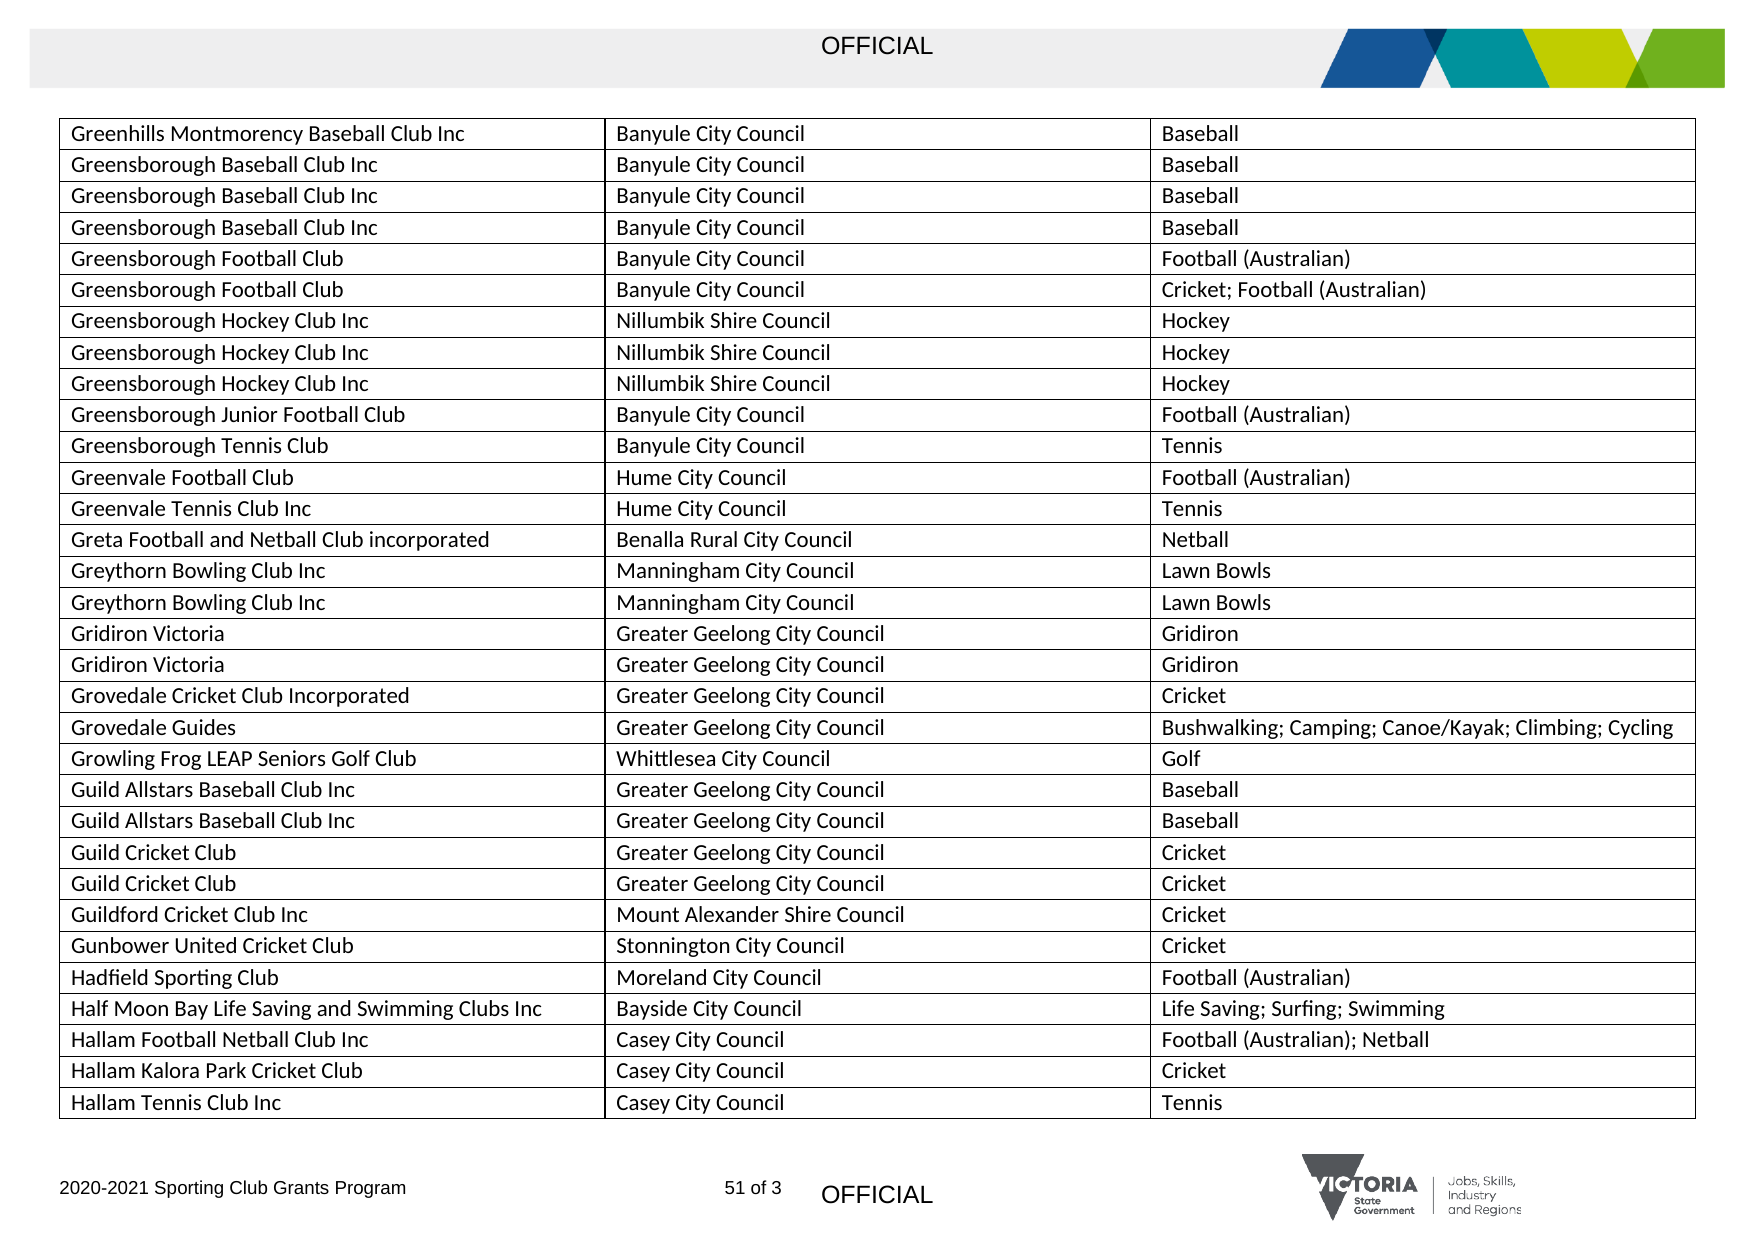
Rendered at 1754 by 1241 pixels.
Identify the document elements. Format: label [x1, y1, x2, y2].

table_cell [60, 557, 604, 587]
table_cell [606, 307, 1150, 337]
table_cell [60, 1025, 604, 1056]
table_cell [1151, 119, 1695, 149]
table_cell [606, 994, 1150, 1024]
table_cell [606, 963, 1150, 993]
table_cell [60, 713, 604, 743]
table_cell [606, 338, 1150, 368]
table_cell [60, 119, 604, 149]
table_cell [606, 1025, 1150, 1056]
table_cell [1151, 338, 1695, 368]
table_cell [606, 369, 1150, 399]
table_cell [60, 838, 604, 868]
picture [1302, 1154, 1521, 1221]
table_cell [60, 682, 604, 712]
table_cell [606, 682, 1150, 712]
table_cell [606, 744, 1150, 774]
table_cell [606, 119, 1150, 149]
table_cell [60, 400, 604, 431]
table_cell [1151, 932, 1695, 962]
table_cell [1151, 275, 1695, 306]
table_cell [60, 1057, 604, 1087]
picture [0, 0, 1754, 1053]
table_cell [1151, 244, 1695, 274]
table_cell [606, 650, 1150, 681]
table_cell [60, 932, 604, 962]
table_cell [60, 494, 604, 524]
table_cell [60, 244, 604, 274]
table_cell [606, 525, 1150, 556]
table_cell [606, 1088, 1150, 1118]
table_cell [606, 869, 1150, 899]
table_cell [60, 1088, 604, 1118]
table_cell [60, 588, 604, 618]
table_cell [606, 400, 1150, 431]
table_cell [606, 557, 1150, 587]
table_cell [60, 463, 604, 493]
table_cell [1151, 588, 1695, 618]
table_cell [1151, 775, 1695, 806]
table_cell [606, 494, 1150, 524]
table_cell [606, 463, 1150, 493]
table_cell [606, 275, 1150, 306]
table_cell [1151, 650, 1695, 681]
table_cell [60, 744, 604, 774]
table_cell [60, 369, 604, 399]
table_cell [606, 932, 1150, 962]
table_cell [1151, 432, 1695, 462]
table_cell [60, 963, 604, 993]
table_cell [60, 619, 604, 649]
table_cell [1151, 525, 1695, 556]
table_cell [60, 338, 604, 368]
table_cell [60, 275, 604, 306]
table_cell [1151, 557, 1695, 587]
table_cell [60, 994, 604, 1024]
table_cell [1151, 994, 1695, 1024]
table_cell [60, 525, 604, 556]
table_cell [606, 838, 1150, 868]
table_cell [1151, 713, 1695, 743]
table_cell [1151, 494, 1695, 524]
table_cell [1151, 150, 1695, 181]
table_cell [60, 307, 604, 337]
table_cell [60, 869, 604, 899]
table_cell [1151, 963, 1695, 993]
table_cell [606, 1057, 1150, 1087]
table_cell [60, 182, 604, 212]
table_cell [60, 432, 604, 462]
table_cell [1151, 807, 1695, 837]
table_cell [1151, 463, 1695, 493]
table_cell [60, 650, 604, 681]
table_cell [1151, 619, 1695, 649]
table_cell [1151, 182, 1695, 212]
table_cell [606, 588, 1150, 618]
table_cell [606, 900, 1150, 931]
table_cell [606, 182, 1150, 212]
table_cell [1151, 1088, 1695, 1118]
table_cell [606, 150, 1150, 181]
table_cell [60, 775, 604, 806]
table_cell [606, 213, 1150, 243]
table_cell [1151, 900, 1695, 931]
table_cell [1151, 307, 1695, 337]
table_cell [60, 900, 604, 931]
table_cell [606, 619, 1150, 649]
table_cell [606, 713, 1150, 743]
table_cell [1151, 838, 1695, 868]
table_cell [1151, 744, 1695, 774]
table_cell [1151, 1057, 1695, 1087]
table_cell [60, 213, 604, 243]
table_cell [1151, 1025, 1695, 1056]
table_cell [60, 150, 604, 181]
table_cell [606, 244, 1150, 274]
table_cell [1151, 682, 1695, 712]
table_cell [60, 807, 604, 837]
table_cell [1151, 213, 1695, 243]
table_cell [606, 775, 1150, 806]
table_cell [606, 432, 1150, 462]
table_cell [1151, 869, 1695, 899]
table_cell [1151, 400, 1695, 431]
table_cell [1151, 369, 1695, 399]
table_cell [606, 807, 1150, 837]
